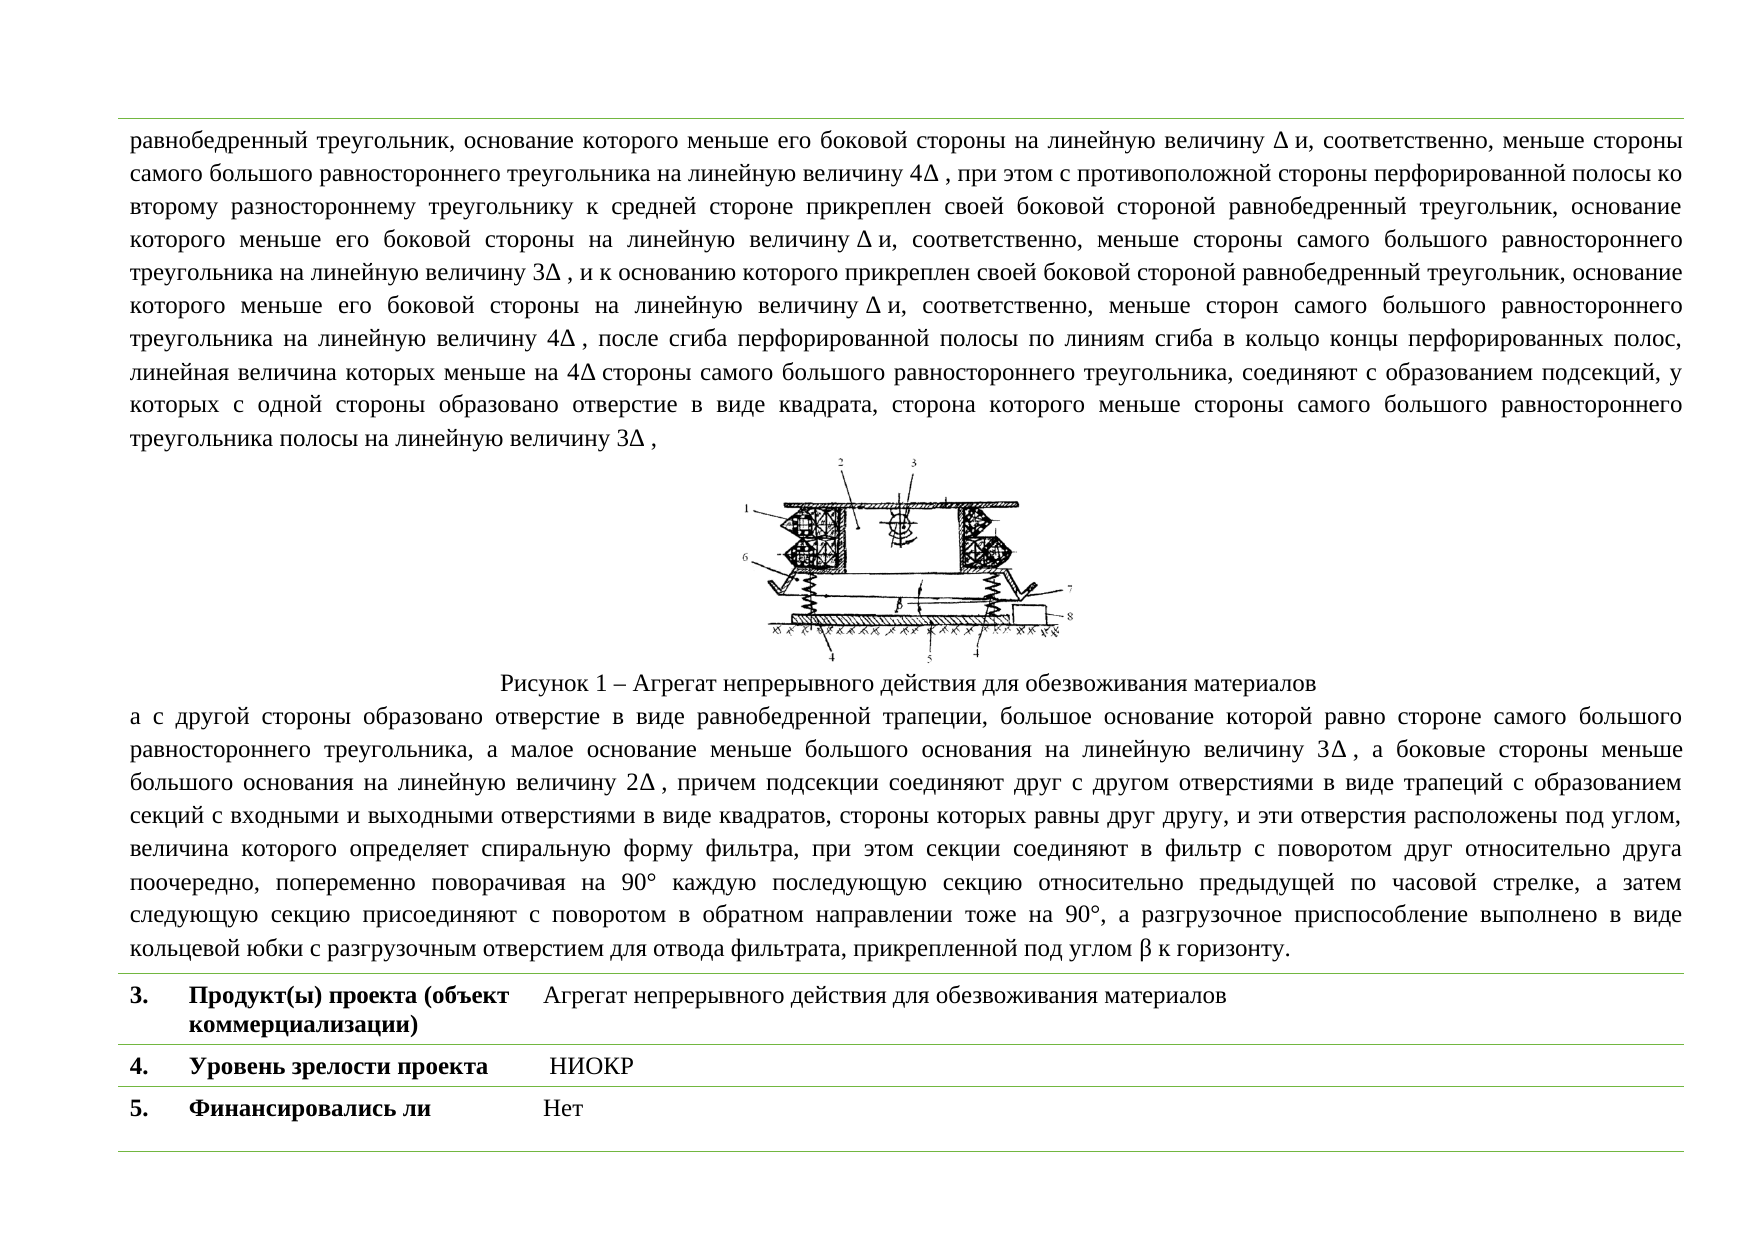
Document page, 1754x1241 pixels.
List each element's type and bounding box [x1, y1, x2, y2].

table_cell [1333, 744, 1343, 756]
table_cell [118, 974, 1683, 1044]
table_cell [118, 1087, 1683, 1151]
picture [739, 455, 1074, 664]
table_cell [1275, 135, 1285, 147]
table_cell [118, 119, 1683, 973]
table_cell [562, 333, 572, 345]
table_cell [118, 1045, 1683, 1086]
